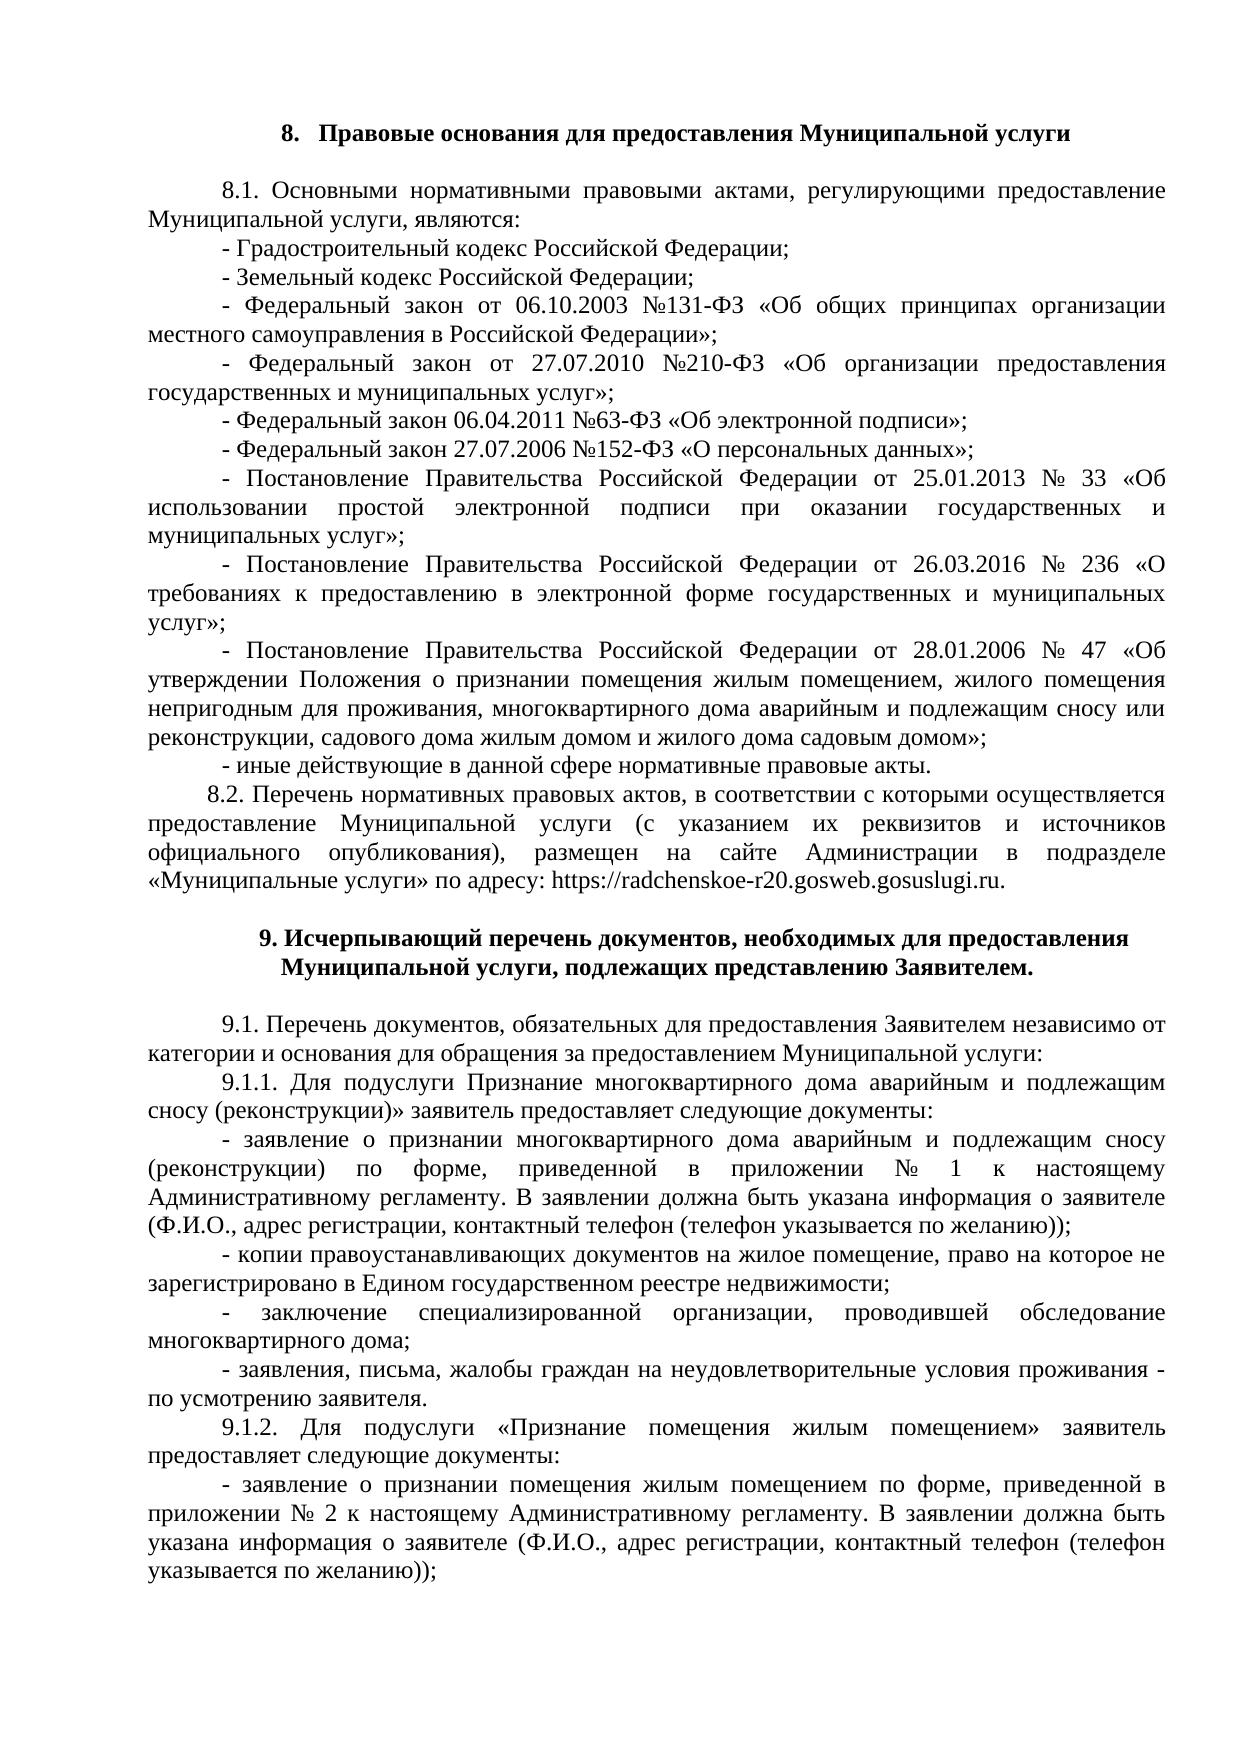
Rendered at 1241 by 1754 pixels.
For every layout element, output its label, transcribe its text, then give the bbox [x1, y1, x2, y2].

list Правовые основания для предоставления Муниципальной услуги [185, 118, 1167, 147]
text 8.1. Основными нормативными правовыми актами, регулирующими предоставление Муниципальной услуги, являются: [148, 176, 1167, 233]
text - заявления, письма, жалобы граждан на неудовлетворительные условия проживания - по усмотрению заявителя. [148, 1354, 1167, 1412]
text 9.1. Перечень документов, обязательных для предоставления Заявителем независимо от категории и основания для обращения за предоставлением Муниципальной услуги: [148, 1009, 1167, 1067]
text 9. Исчерпывающий перечень документов, необходимых для предоставления Муниципальной услуги, подлежащих представлению Заявителем. [148, 923, 1167, 981]
text - Постановление Правительства Российской Федерации от 28.01.2006 № 47 «Об утверждении Положения о признании помещения жилым помещением, жилого помещения непригодным для проживания, многоквартирного дома аварийным и подлежащим сносу или реконструкции, садового дома жилым домом и жилого дома садовым домом»; [148, 636, 1167, 751]
text - Федеральный закон 06.04.2011 №63-ФЗ «Об электронной подписи»; [148, 406, 1167, 434]
text - Федеральный закон от 27.07.2010 №210-ФЗ «Об организации предоставления государственных и муниципальных услуг»; [148, 348, 1167, 406]
text - Постановление Правительства Российской Федерации от 26.03.2016 № 236 «О требованиях к предоставлению в электронной форме государственных и муниципальных услуг»; [148, 549, 1167, 636]
text - заключение специализированной организации, проводившей обследование многоквартирного дома; [148, 1297, 1167, 1354]
text - копии правоустанавливающих документов на жилое помещение, право на которое не зарегистрировано в Едином государственном реестре недвижимости; [148, 1239, 1167, 1297]
text 9.1.2. Для подуслуги «Признание помещения жилым помещением» заявитель предоставляет следующие документы: [148, 1412, 1167, 1469]
text - Постановление Правительства Российской Федерации от 25.01.2013 № 33 «Об использовании простой электронной подписи при оказании государственных и муниципальных услуг»; [148, 463, 1167, 549]
text - Градостроительный кодекс Российской Федерации; [148, 233, 1167, 262]
text - Земельный кодекс Российской Федерации; [148, 262, 1167, 291]
text - Федеральный закон от 06.10.2003 №131-ФЗ «Об общих принципах организации местного самоуправления в Российской Федерации»; [148, 291, 1167, 348]
text - заявление о признании многоквартирного дома аварийным и подлежащим сносу (реконструкции) по форме, приведенной в приложении № 1 к настоящему Административному регламенту. В заявлении должна быть указана информация о заявителе (Ф.И.О., адрес регистрации, контактный телефон (телефон указывается по желанию)); [148, 1124, 1167, 1239]
text 8.2. Перечень нормативных правовых актов, в соответствии с которыми осуществляется предоставление Муниципальной услуги (с указанием их реквизитов и источников официального опубликования), размещен на сайте Администрации в подразделе «Муниципальные услуги» по адресу: https://radchenskoe-r20.gosweb.gosuslugi.ru. [148, 779, 1167, 894]
text - Федеральный закон 27.07.2006 №152-ФЗ «О персональных данных»; [148, 434, 1167, 463]
text - заявление о признании помещения жилым помещением по форме, приведенной в приложении № 2 к настоящему Административному регламенту. В заявлении должна быть указана информация о заявителе (Ф.И.О., адрес регистрации, контактный телефон (телефон указывается по желанию)); [148, 1469, 1167, 1584]
text - иные действующие в данной сфере нормативные правовые акты. [148, 751, 1167, 779]
text 9.1.1. Для подуслуги Признание многоквартирного дома аварийным и подлежащим сносу (реконструкции)» заявитель предоставляет следующие документы: [148, 1067, 1167, 1124]
